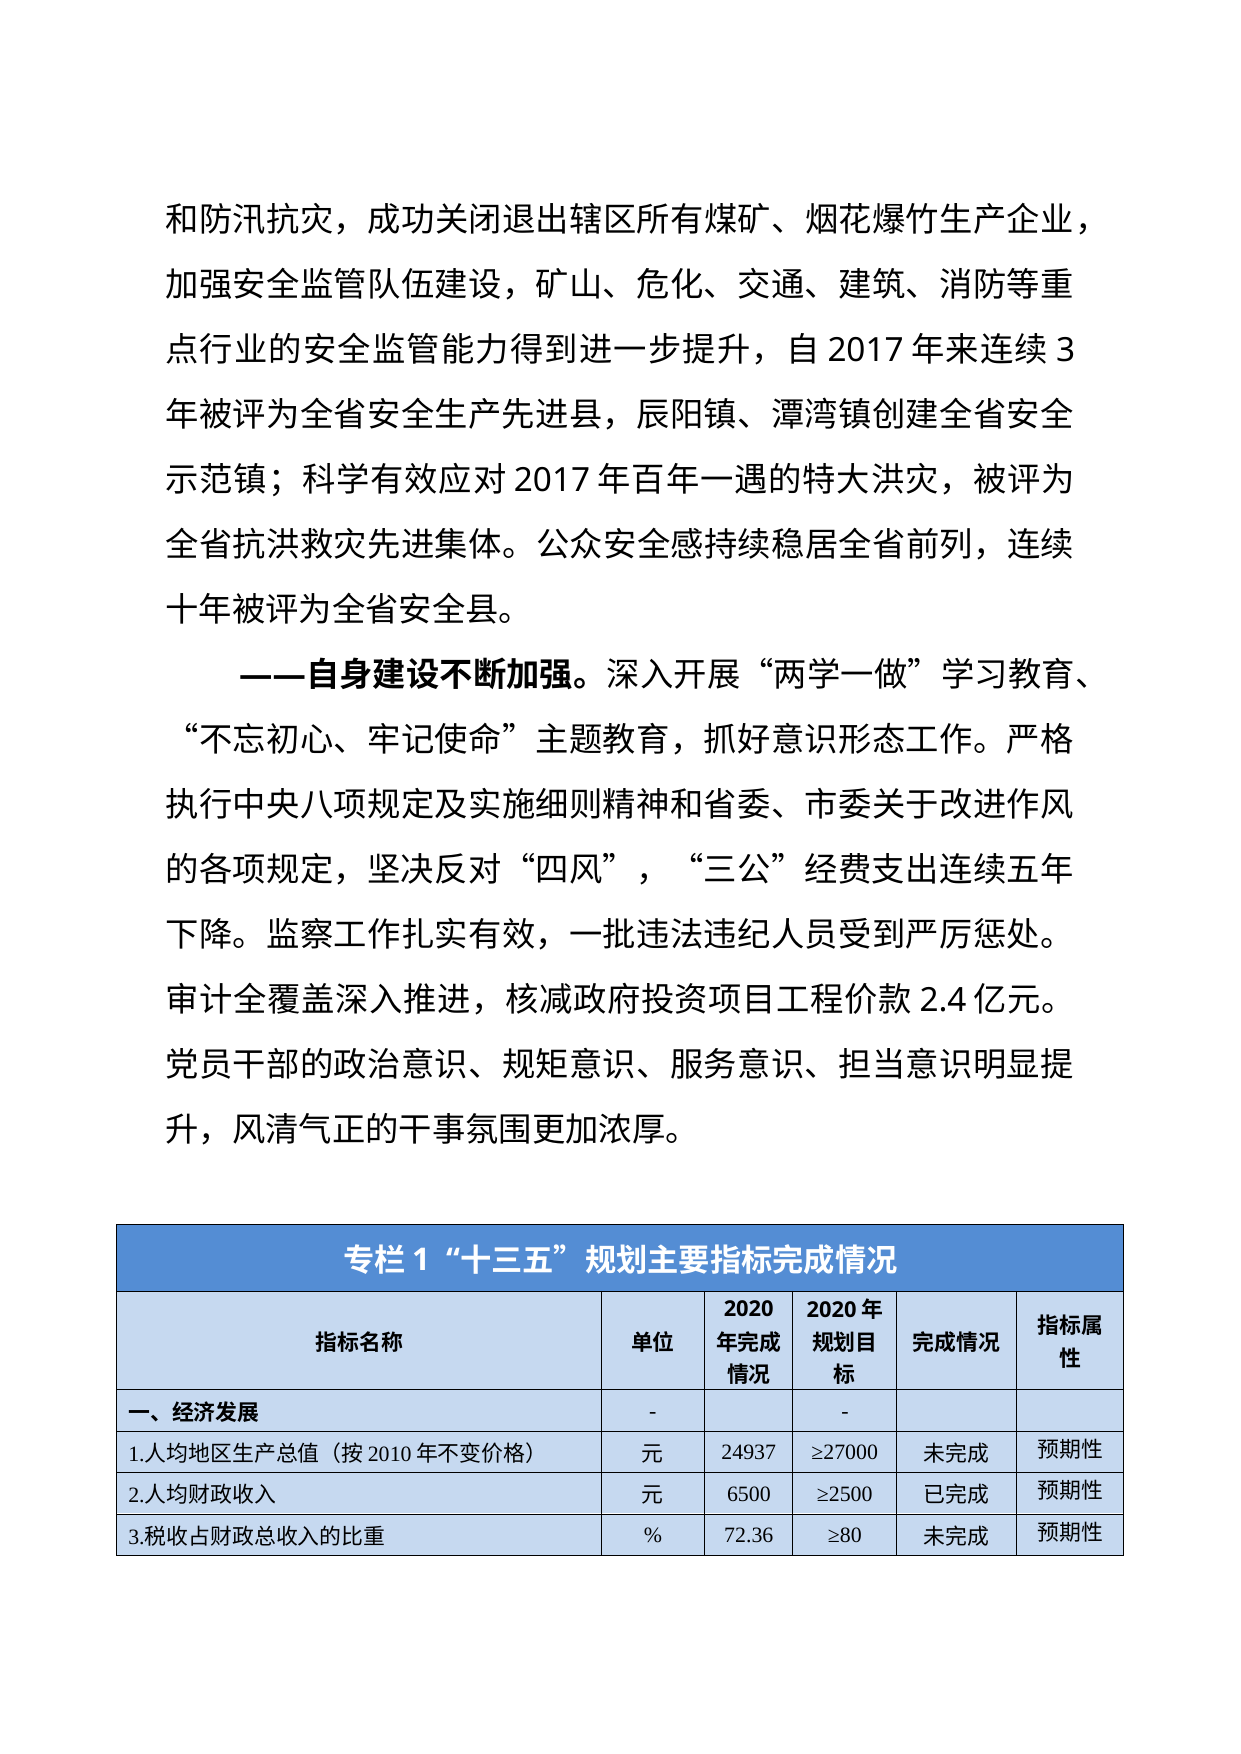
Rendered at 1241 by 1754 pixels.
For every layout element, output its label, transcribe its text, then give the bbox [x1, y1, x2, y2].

table_cell 2020年规划目标 [793, 1292, 896, 1389]
table_cell 指标属性 [1017, 1292, 1123, 1389]
table_cell ≥27000 [793, 1432, 896, 1472]
table_cell 指标名称 [117, 1292, 601, 1389]
table_cell 1.人均地区生产总值（按2010年不变价格） [117, 1432, 601, 1472]
table_cell 已完成 [897, 1473, 1016, 1513]
table_cell - [793, 1390, 896, 1431]
table_cell 未完成 [897, 1432, 1016, 1472]
table_cell 单位 [602, 1292, 704, 1389]
table_cell ≥2500 [793, 1473, 896, 1513]
table_cell 元 [602, 1432, 704, 1472]
table_cell 未完成 [897, 1515, 1016, 1555]
table_cell 预期性 [1017, 1432, 1123, 1472]
table_cell [1017, 1390, 1123, 1431]
table_cell - [602, 1390, 704, 1431]
table_cell 6500 [705, 1473, 792, 1513]
table_cell 72.36 [705, 1515, 792, 1555]
table_cell 预期性 [1017, 1515, 1123, 1555]
table_cell 预期性 [1017, 1473, 1123, 1513]
table_cell 3.税收占财政总收入的比重 [117, 1515, 601, 1555]
text ——自身建设不断加强。深入开展“两学一做”学习教育、“不忘初心、牢记使命”主题教育，抓好意识形态工作。严格执行中央八项规定及实施细则精神和省委、市委关于改进作风的各项规定，坚决反对“四风”，“三公”经费支出连续五年下降。监察工作扎实有效，一批违法违纪人员受到严厉惩处。审计全覆盖深入推进，核减政府投资项目工程价款2.4亿元。党员干部的政治意识、规矩意识、服务意识、担当意识明显提升，风清气正的干事氛围更加浓厚。 [165, 639, 1075, 1159]
table_cell 2020年完成情况 [705, 1292, 792, 1389]
table_cell 完成情况 [897, 1292, 1016, 1389]
table_cell % [602, 1515, 704, 1555]
table_cell 24937 [705, 1432, 792, 1472]
table_cell [897, 1390, 1016, 1431]
table_cell 一、经济发展 [117, 1390, 601, 1431]
table_cell ≥80 [793, 1515, 896, 1555]
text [165, 184, 1075, 639]
table_header 专栏1 “十三五”规划主要指标完成情况 [117, 1225, 1123, 1291]
table_cell 元 [602, 1473, 704, 1513]
table_cell [705, 1390, 792, 1431]
table_cell 2.人均财政收入 [117, 1473, 601, 1513]
